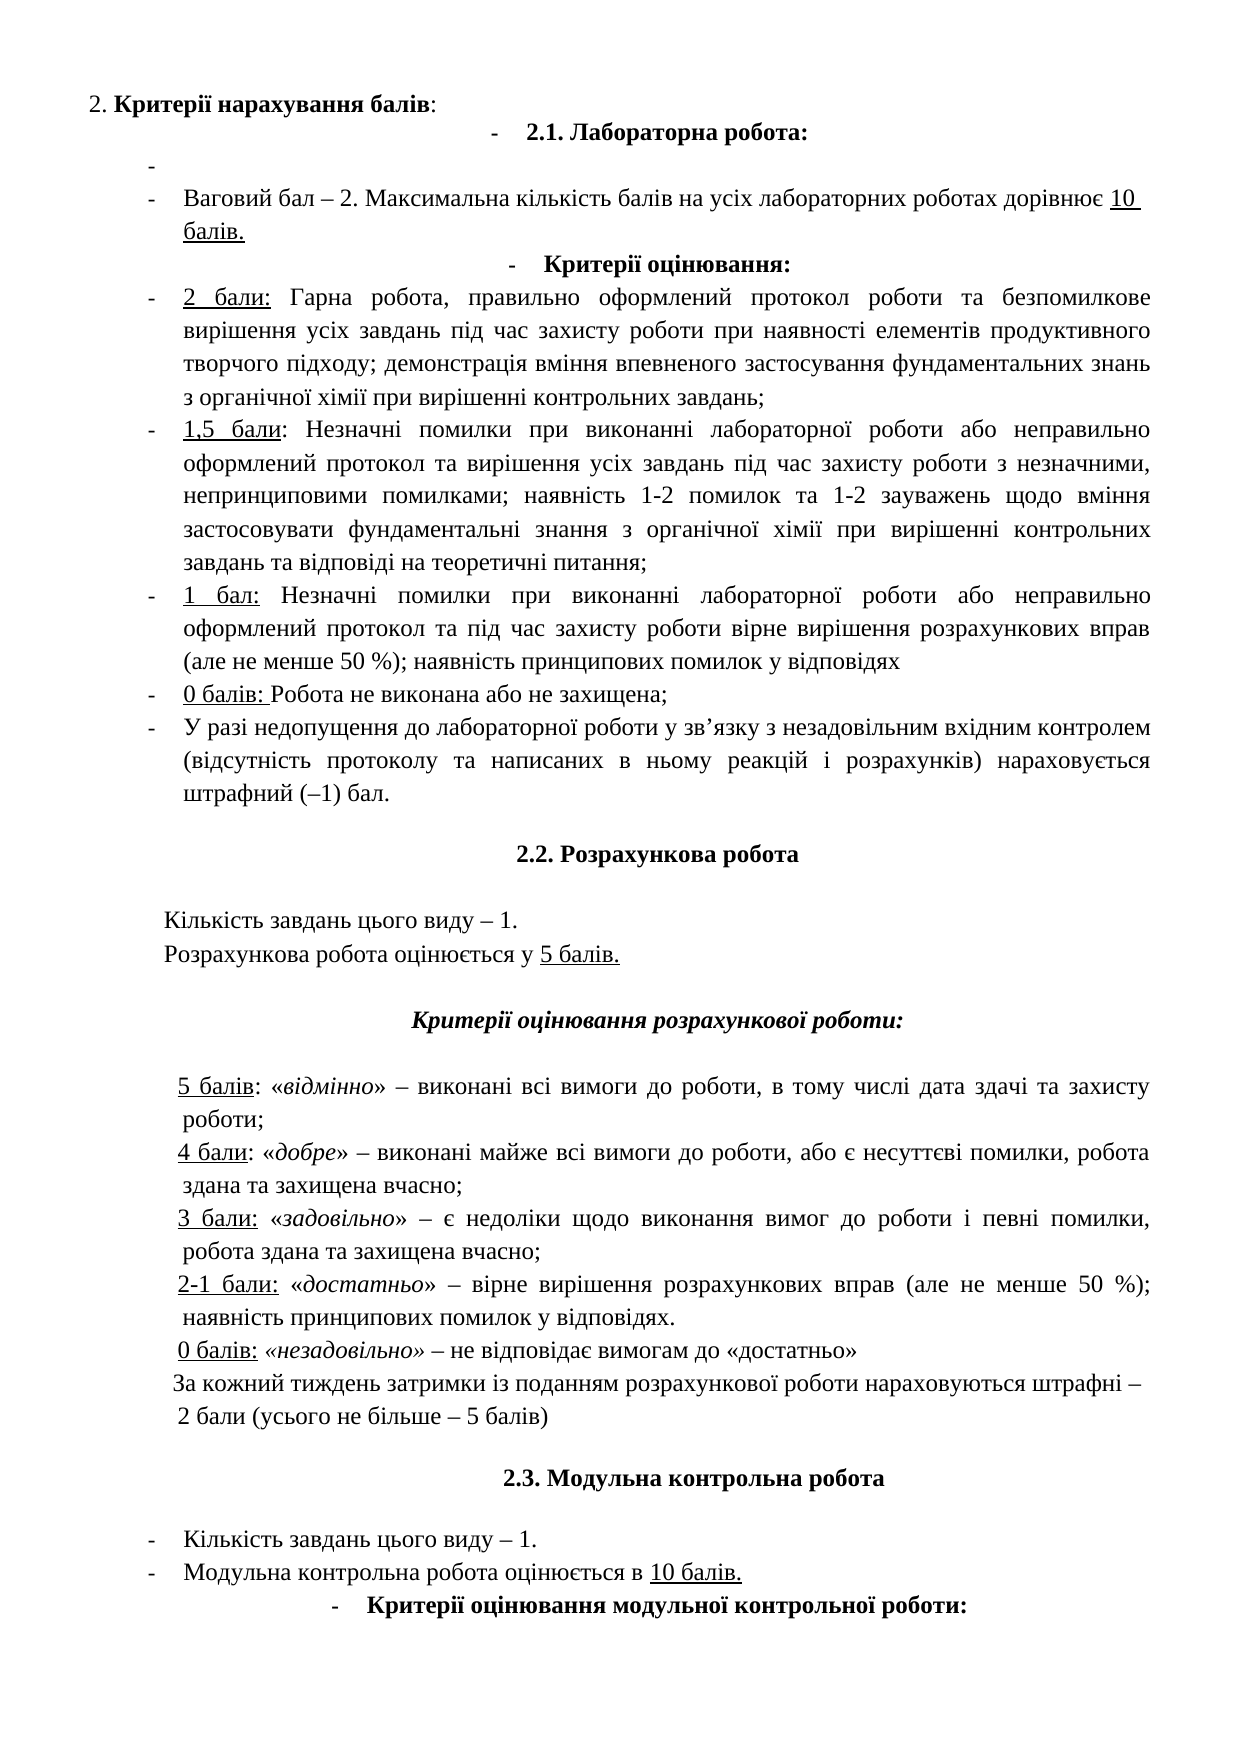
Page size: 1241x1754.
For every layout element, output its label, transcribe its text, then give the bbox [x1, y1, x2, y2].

text 3 бали: «задовільно» – є недоліки щодо виконання вимог до роботи і певні помилки, робота здана та захищена вчасно; [177, 1203, 1152, 1264]
list Кількість завдань цього виду – 1. [148, 1524, 1152, 1553]
text За кожний тиждень затримки із поданням розрахункової роботи нараховуються штрафні –2 бали (усього не більше – 5 балів) [172, 1368, 1152, 1430]
text 5 балів: «відмінно» – виконані всі вимоги до роботи, в тому числі дата здачі та захисту роботи; [177, 1071, 1152, 1132]
list 2.1. Лабораторна робота: [148, 117, 1152, 146]
text 2.2. Розрахункова робота [164, 839, 1152, 868]
list У разі недопущення до лабораторної роботи у зв’язку з незадовільним вхідним контролем (відсутність протоколу та написаних в ньому реакцій і розрахунків) нараховується штрафний (–1) бал. [148, 712, 1152, 807]
list Критерії оцінювання: [148, 249, 1152, 278]
text Кількість завдань цього виду – 1. [89, 906, 1152, 934]
text 0 балів: «незадовільно» – не відповідає вимогам до «достатньо» [177, 1335, 1152, 1364]
text 2. Критерії нарахування балів: [89, 89, 1152, 117]
list Модульна контрольна робота оцінюється в 10 балів. [148, 1557, 1152, 1586]
text 2-1 бали: «достатньо» – вірне вирішення розрахункових вправ (але не менше 50 %); наявність принципових помилок у відповідях. [177, 1269, 1152, 1331]
list 2 бали: Гарна робота, правильно оформлений протокол роботи та безпомилкове вирішення усіх завдань під час захисту роботи при наявності елементів продуктивного творчого підходу; демонстрація вміння впевненого застосування фундаментальних знань з органічної хімії при вирішенні контрольних завдань; [148, 282, 1152, 410]
list 0 балів: Робота не виконана або не захищена; [148, 679, 1152, 707]
text Критерії оцінювання розрахункової роботи: [89, 1005, 1152, 1033]
text 2.3. Модульна контрольна робота [164, 1463, 1152, 1491]
list 1,5 бали: Незначні помилки при виконанні лабораторної роботи або неправильно оформлений протокол та вирішення усіх завдань під час захисту роботи з незначними, непринциповими помилками; наявність 1-2 помилок та 1-2 зауважень щодо вміння застосовувати фундаментальні знання з органічної хімії при вирішенні контрольних завдань та відповіді на теоретичні питання; [148, 414, 1152, 575]
list Критерії оцінювання модульної контрольної роботи: [148, 1591, 1152, 1619]
text Розрахункова робота оцінюється у 5 балів. [89, 939, 1152, 967]
list 1 бал: Незначні помилки при виконанні лабораторної роботи або неправильно оформлений протокол та під час захисту роботи вірне вирішення розрахункових вправ (але не менше 50 %); наявність принципових помилок у відповідях [148, 580, 1152, 674]
list Ваговий бал – 2. Максимальна кількість балів на усіх лабораторних роботах дорівнює 10 балів. [148, 183, 1152, 245]
text 4 бали: «добре» – виконані майже всі вимоги до роботи, або є несуттєві помилки, робота здана та захищена вчасно; [177, 1137, 1152, 1198]
